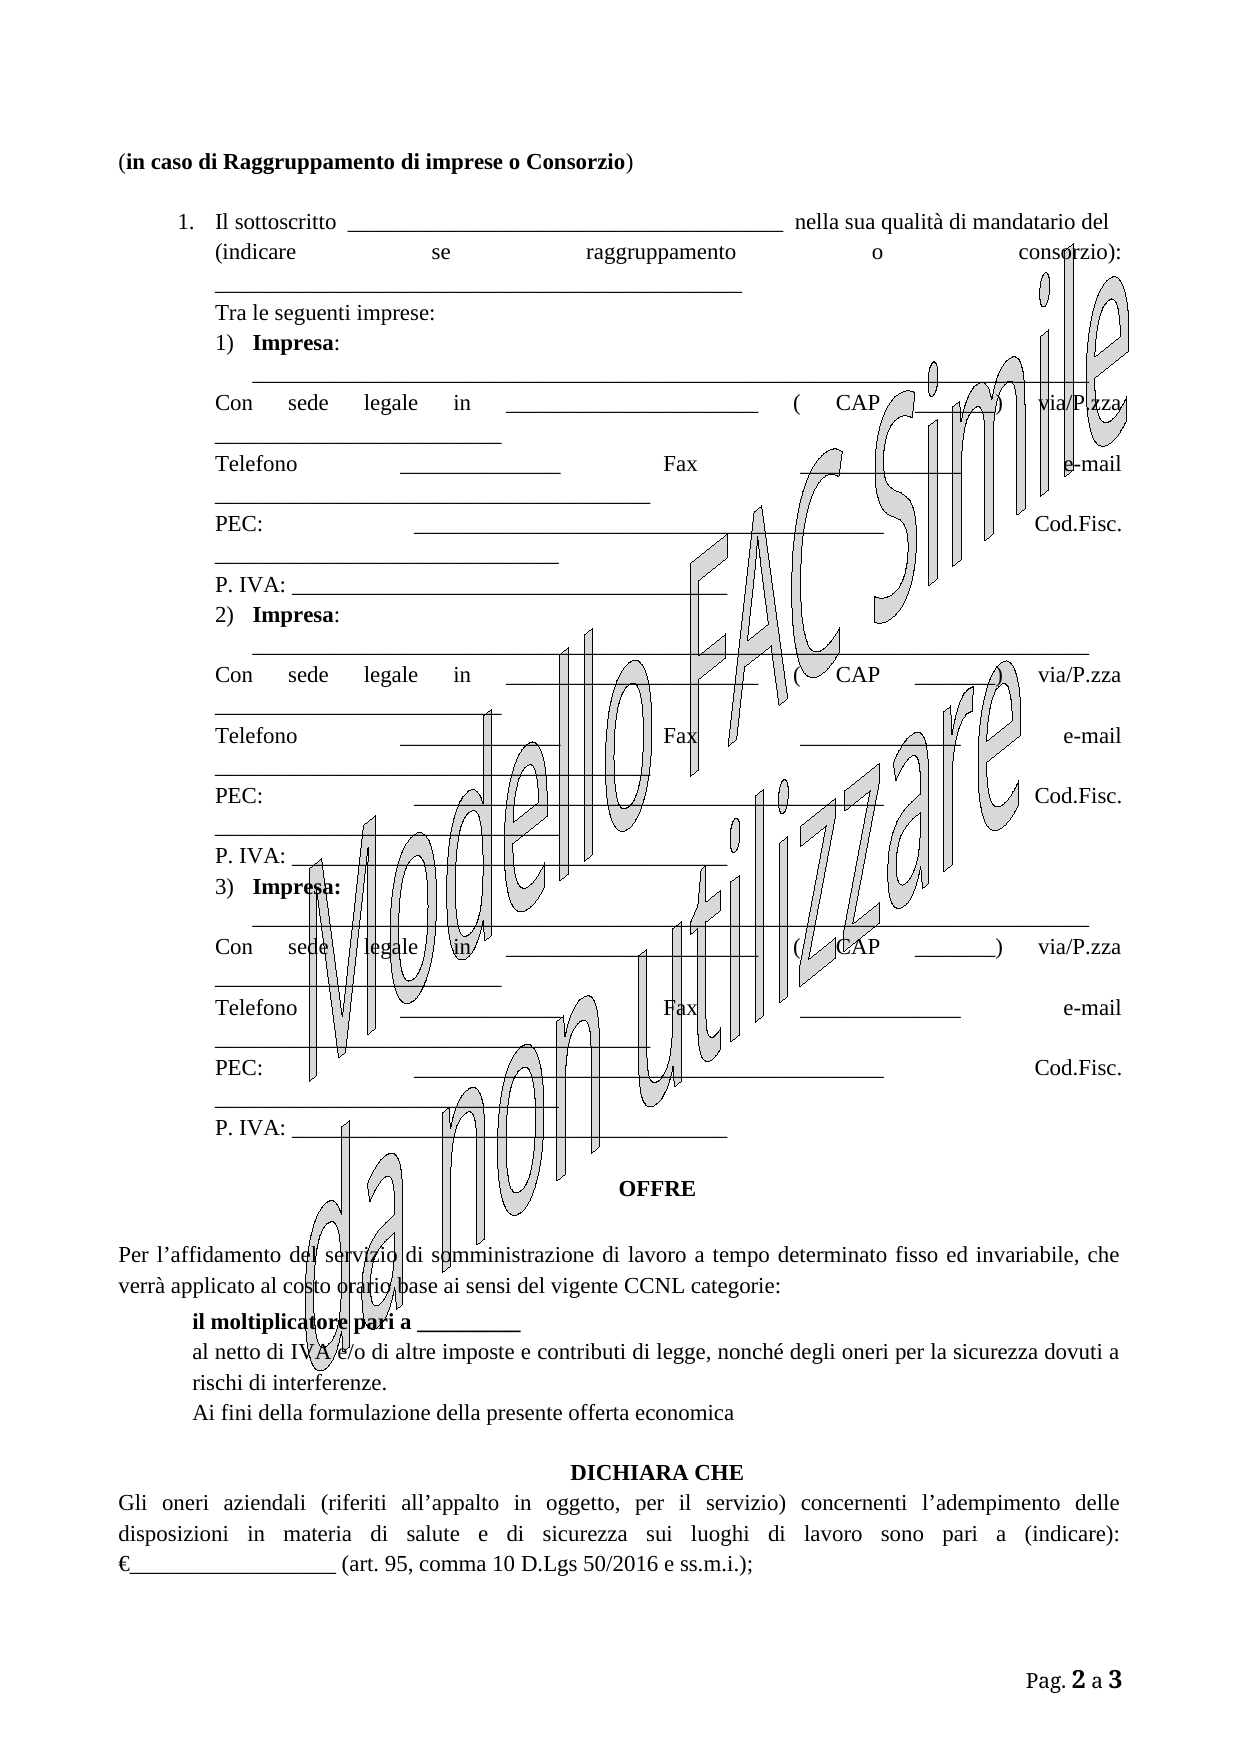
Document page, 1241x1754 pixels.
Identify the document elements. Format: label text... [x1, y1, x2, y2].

list Con sede legale in ______________________ ( CAP _______) via/P.zza _________________________ [215, 389, 1122, 446]
list PEC: _________________________________________ Cod.Fisc. ______________________________ [215, 510, 1122, 567]
list Telefono ______________ Fax ______________ e-mail ______________________________________ [215, 722, 1122, 778]
list P. IVA: ______________________________________ [215, 571, 1122, 597]
list al netto di IVA e/o di altre imposte e contributi di legge, nonché degli oneri per la sicurezza dovuti a rischi di interferenze. [192, 1338, 1122, 1395]
list il moltiplicatore pari a _________ [192, 1308, 1122, 1334]
list PEC: _________________________________________ Cod.Fisc. ______________________________ [215, 1054, 1122, 1111]
list (indicare se raggruppamento o consorzio): ______________________________________________ [215, 238, 1122, 295]
list Impresa: _________________________________________________________________________ [215, 601, 1122, 657]
list DICHIARA CHE [192, 1459, 1122, 1486]
list Impresa: _________________________________________________________________________ [215, 873, 1122, 929]
list Telefono ______________ Fax ______________ e-mail ______________________________________ [215, 993, 1122, 1050]
list Tra le seguenti imprese: [215, 299, 1122, 325]
list Impresa: _________________________________________________________________________ [215, 329, 1122, 386]
list Telefono ______________ Fax ______________ e-mail ______________________________________ [215, 450, 1122, 506]
list PEC: _________________________________________ Cod.Fisc. ______________________________ [215, 782, 1122, 839]
list OFFRE [192, 1175, 1122, 1201]
text (in caso di Raggruppamento di imprese o Consorzio) [118, 148, 1122, 174]
list Con sede legale in ______________________ ( CAP _______) via/P.zza _________________________ [215, 933, 1122, 990]
list Il sottoscritto ______________________________________ nella sua qualità di mandatario del [177, 208, 1122, 234]
list Ai fini della formulazione della presente offerta economica [192, 1399, 1122, 1425]
text Per l’affidamento del servizio di somministrazione di lavoro a tempo determinato fisso ed invariabile, che verrà applicato al costo orario base ai sensi del vigente CCNL categorie: [118, 1241, 1122, 1298]
text Gli oneri aziendali (riferiti all’appalto in oggetto, per il servizio) concernenti l’adempimento delle disposizioni in materia di salute e di sicurezza sui luoghi di lavoro sono pari a (indicare): €__________________ (art. 95, comma 10 D.Lgs 50/2016 e ss.m.i.); [118, 1489, 1122, 1576]
list Con sede legale in ______________________ ( CAP _______) via/P.zza _________________________ [215, 661, 1122, 718]
list P. IVA: ______________________________________ [215, 1114, 1122, 1141]
list P. IVA: ______________________________________ [215, 842, 1122, 869]
